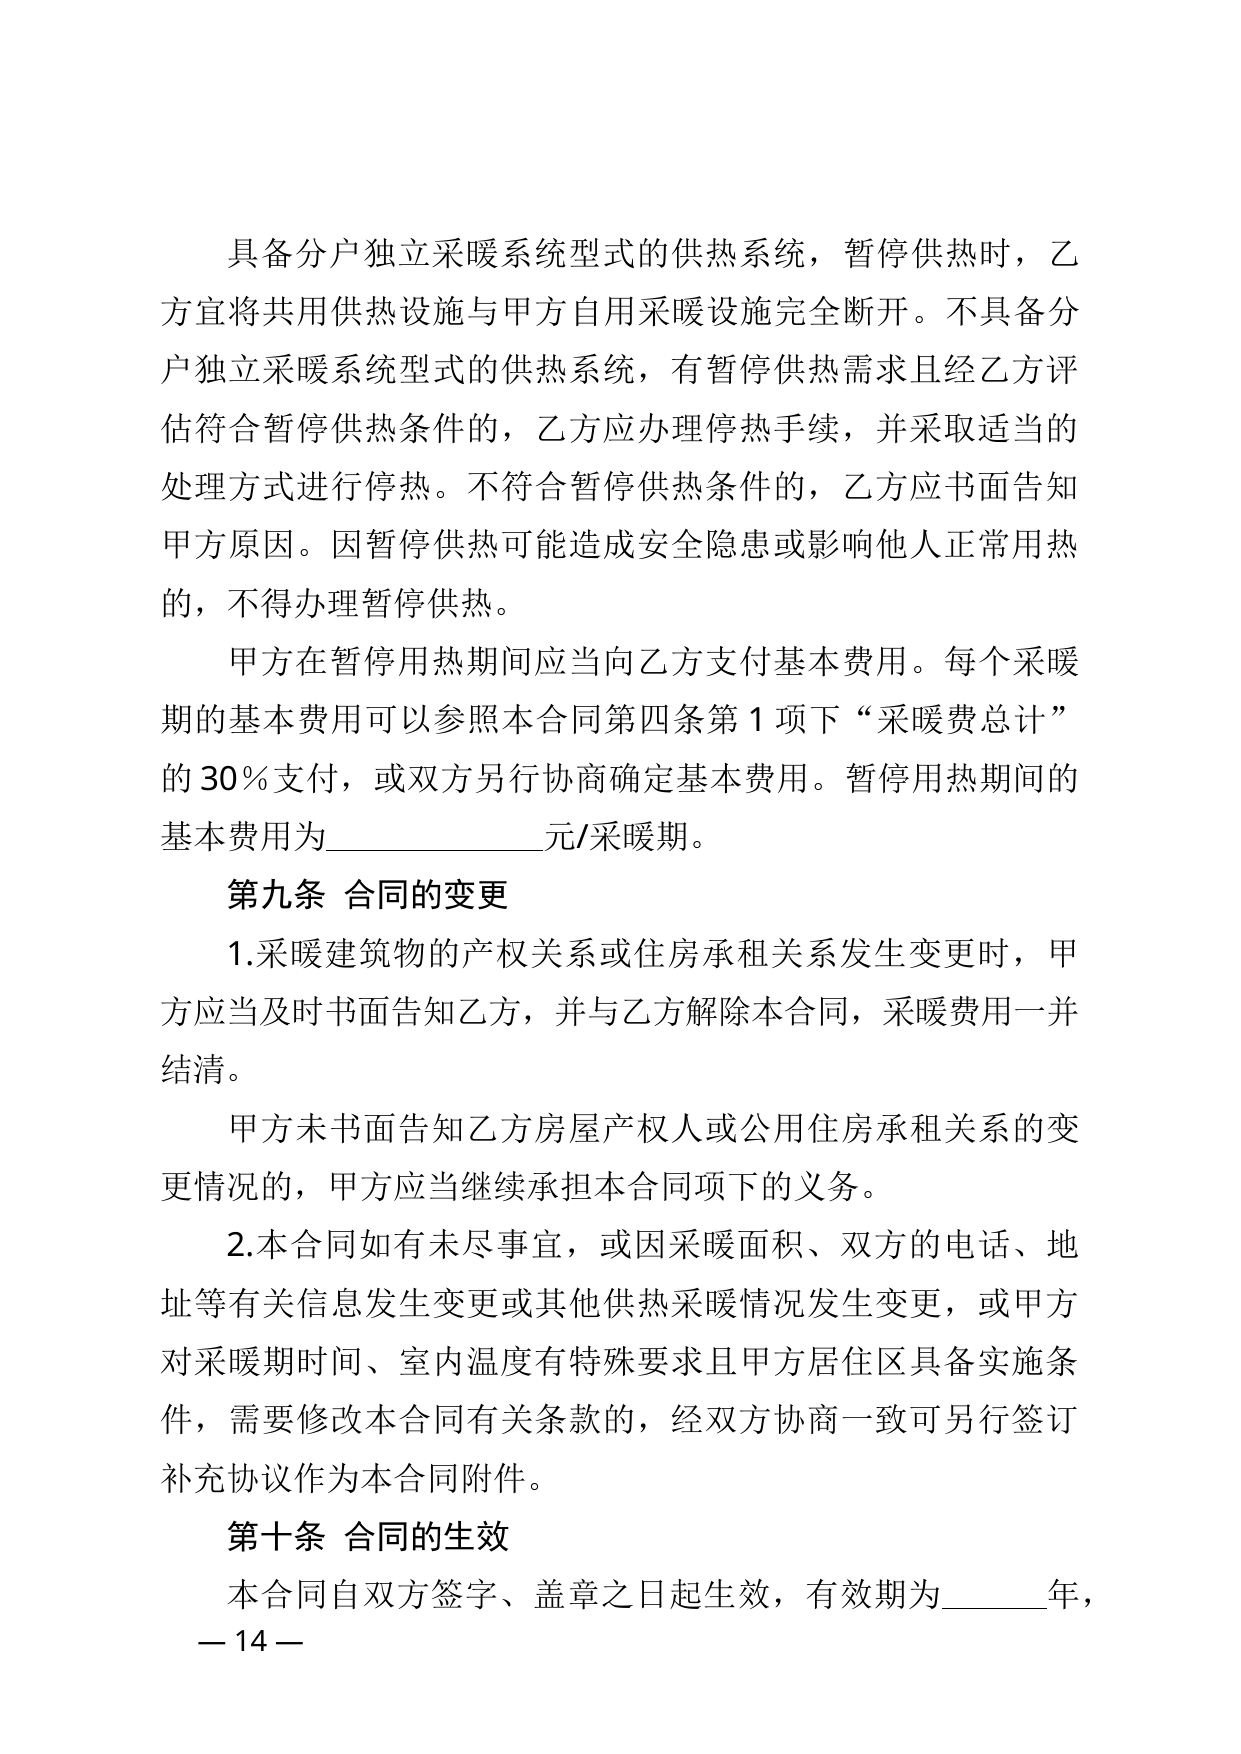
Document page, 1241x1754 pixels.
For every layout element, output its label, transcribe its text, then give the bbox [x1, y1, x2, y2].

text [159, 1560, 1081, 1618]
text 甲方在暂停用热期间应当向乙方支付基本费用。每个采暖期的基本费用可以参照本合同第四条第1项下“采暖费总计”的30％支付，或双方另行协商确定基本费用。暂停用热期间的基本费用为 元/采暖期。 [159, 627, 1081, 860]
text 1.采暖建筑物的产权关系或住房承租关系发生变更时，甲方应当及时书面告知乙方，并与乙方解除本合同，采暖费用一并结清。 [159, 918, 1081, 1093]
text 2.本合同如有未尽事宜，或因采暖面积、双方的电话、地址等有关信息发生变更或其他供热采暖情况发生变更，或甲方对采暖期时间、室内温度有特殊要求且甲方居住区具备实施条件，需要修改本合同有关条款的，经双方协商一致可另行签订补充协议作为本合同附件。 [159, 1210, 1081, 1502]
text 甲方未书面告知乙方房屋产权人或公用住房承租关系的变更情况的，甲方应当继续承担本合同项下的义务。 [159, 1093, 1081, 1210]
text 第十条 合同的生效 [159, 1502, 1081, 1560]
text 具备分户独立采暖系统型式的供热系统，暂停供热时，乙方宜将共用供热设施与甲方自用采暖设施完全断开。不具备分户独立采暖系统型式的供热系统，有暂停供热需求且经乙方评估符合暂停供热条件的，乙方应办理停热手续，并采取适当的处理方式进行停热。不符合暂停供热条件的，乙方应书面告知甲方原因。因暂停供热可能造成安全隐患或影响他人正常用热的，不得办理暂停供热。 [159, 218, 1081, 627]
text 第九条 合同的变更 [159, 860, 1081, 918]
